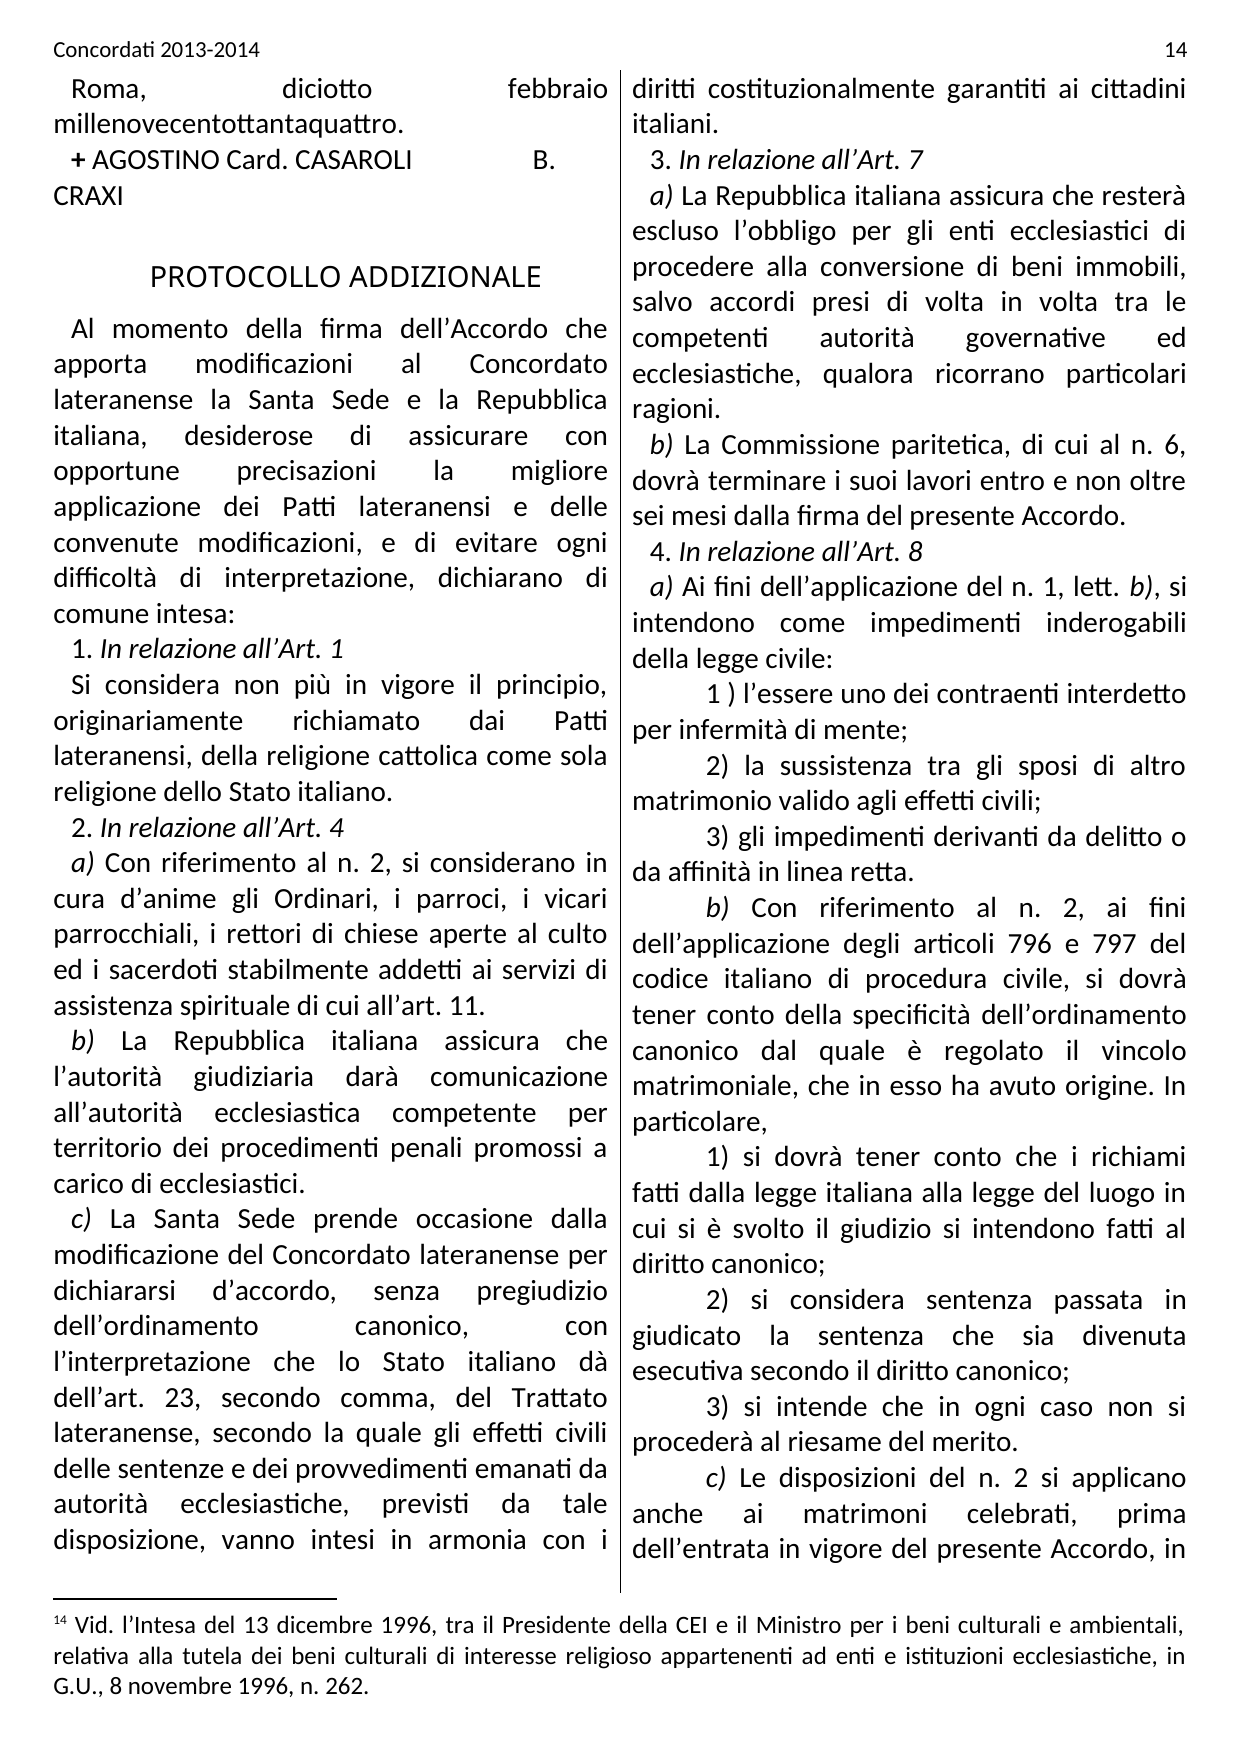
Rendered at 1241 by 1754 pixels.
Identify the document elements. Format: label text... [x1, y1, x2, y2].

text c) La Santa Sede prende occasione dalla modificazione del Concordato lateranense per dichiararsi d’accordo, senza pregiudizio dell’ordinamento canonico, con l’interpretazione che lo Stato italiano dà dell’art. 23, secondo comma, del Trattato lateranense, secondo la quale gli effetti civili delle sentenze e dei provvedimenti emanati da autorità ecclesiastiche, previsti da tale disposizione, vanno intesi in armonia con i diritti costituzionalmente garantiti ai cittadini italiani. [53, 1201, 608, 1557]
text b) Con riferimento al n. 2, ai fini dell’applicazione degli articoli 796 e 797 del codice italiano di procedura civile, si dovrà tener conto della specificità dell’ordinamento canonico dal quale è regolato il vincolo matrimoniale, che in esso ha avuto origine. In particolare, [632, 889, 1187, 1138]
text c) La Santa Sede prende occasione dalla modificazione del Concordato lateranense per dichiararsi d’accordo, senza pregiudizio dell’ordinamento canonico, con l’interpretazione che lo Stato italiano dà dell’art. 23, secondo comma, del Trattato lateranense, secondo la quale gli effetti civili delle sentenze e dei provvedimenti emanati da autorità ecclesiastiche, previsti da tale disposizione, vanno intesi in armonia con i diritti costituzionalmente garantiti ai cittadini italiani. [632, 70, 1187, 141]
text 4. In relazione all’Art. 8 [632, 533, 1187, 568]
text 3. In relazione all’Art. 7 [632, 141, 1187, 177]
text b) La Commissione paritetica, di cui al n. 6, dovrà terminare i suoi lavori entro e non oltre sei mesi dalla firma del presente Accordo. [632, 426, 1187, 533]
text 1. In relazione all’Art. 1 [53, 631, 608, 666]
text b) La Repubblica italiana assicura che l’autorità giudiziaria darà comunicazione all’autorità ecclesiastica competente per territorio dei procedimenti penali promossi a carico di ecclesiastici. [53, 1022, 608, 1201]
text Roma, diciotto febbraio millenovecentottantaquattro. [53, 70, 608, 141]
text 1) si dovrà tener conto che i richiami fatti dalla legge italiana alla legge del luogo in cui si è svolto il giudizio si intendono fatti al diritto canonico; [632, 1138, 1187, 1281]
text 2. In relazione all’Art. 4 [53, 809, 608, 844]
text PROTOCOLLO ADDIZIONALE [53, 256, 608, 296]
text Si considera non più in vigore il principio, originariamente richiamato dai Patti lateranensi, della religione cattolica come sola religione dello Stato italiano. [53, 666, 608, 809]
text 3) si intende che in ogni caso non si procederà al riesame del merito. [632, 1388, 1187, 1459]
text 1 ) l’essere uno dei contraenti interdetto per infermità di mente; [632, 675, 1187, 747]
text a) Con riferimento al n. 2, si considerano in cura d’anime gli Ordinari, i parroci, i vicari parrocchiali, i rettori di chiese aperte al culto ed i sacerdoti stabilmente addetti ai servizi di assistenza spirituale di cui all’art. 11. [53, 844, 608, 1022]
text 2) la sussistenza tra gli sposi di altro matrimonio valido agli effetti civili; [632, 747, 1187, 818]
text Al momento della firma dell’Accordo che apporta modificazioni al Concordato lateranense la Santa Sede e la Repubblica italiana, desiderose di assicurare con opportune precisazioni la migliore applicazione dei Patti lateranensi e delle convenute modificazioni, e di evitare ogni difficoltà di interpretazione, dichiarano di comune intesa: [53, 310, 608, 631]
text a) La Repubblica italiana assicura che resterà escluso l’obbligo per gli enti ecclesiastici di procedere alla conversione di beni immobili, salvo accordi presi di volta in volta tra le competenti autorità governative ed ecclesiastiche, qualora ricorrano particolari ragioni. [632, 177, 1187, 426]
text 3) gli impedimenti derivanti da delitto o da affinità in linea retta. [632, 818, 1187, 889]
text + AGOSTINO Card. CASAROLI B. CRAXI [53, 141, 608, 212]
text a) Ai fini dell’applicazione del n. 1, lett. b), si intendono come impedimenti inderogabili della legge civile: [632, 568, 1187, 675]
text 2) si considera sentenza passata in giudicato la sentenza che sia divenuta esecutiva secondo il diritto canonico; [632, 1281, 1187, 1388]
